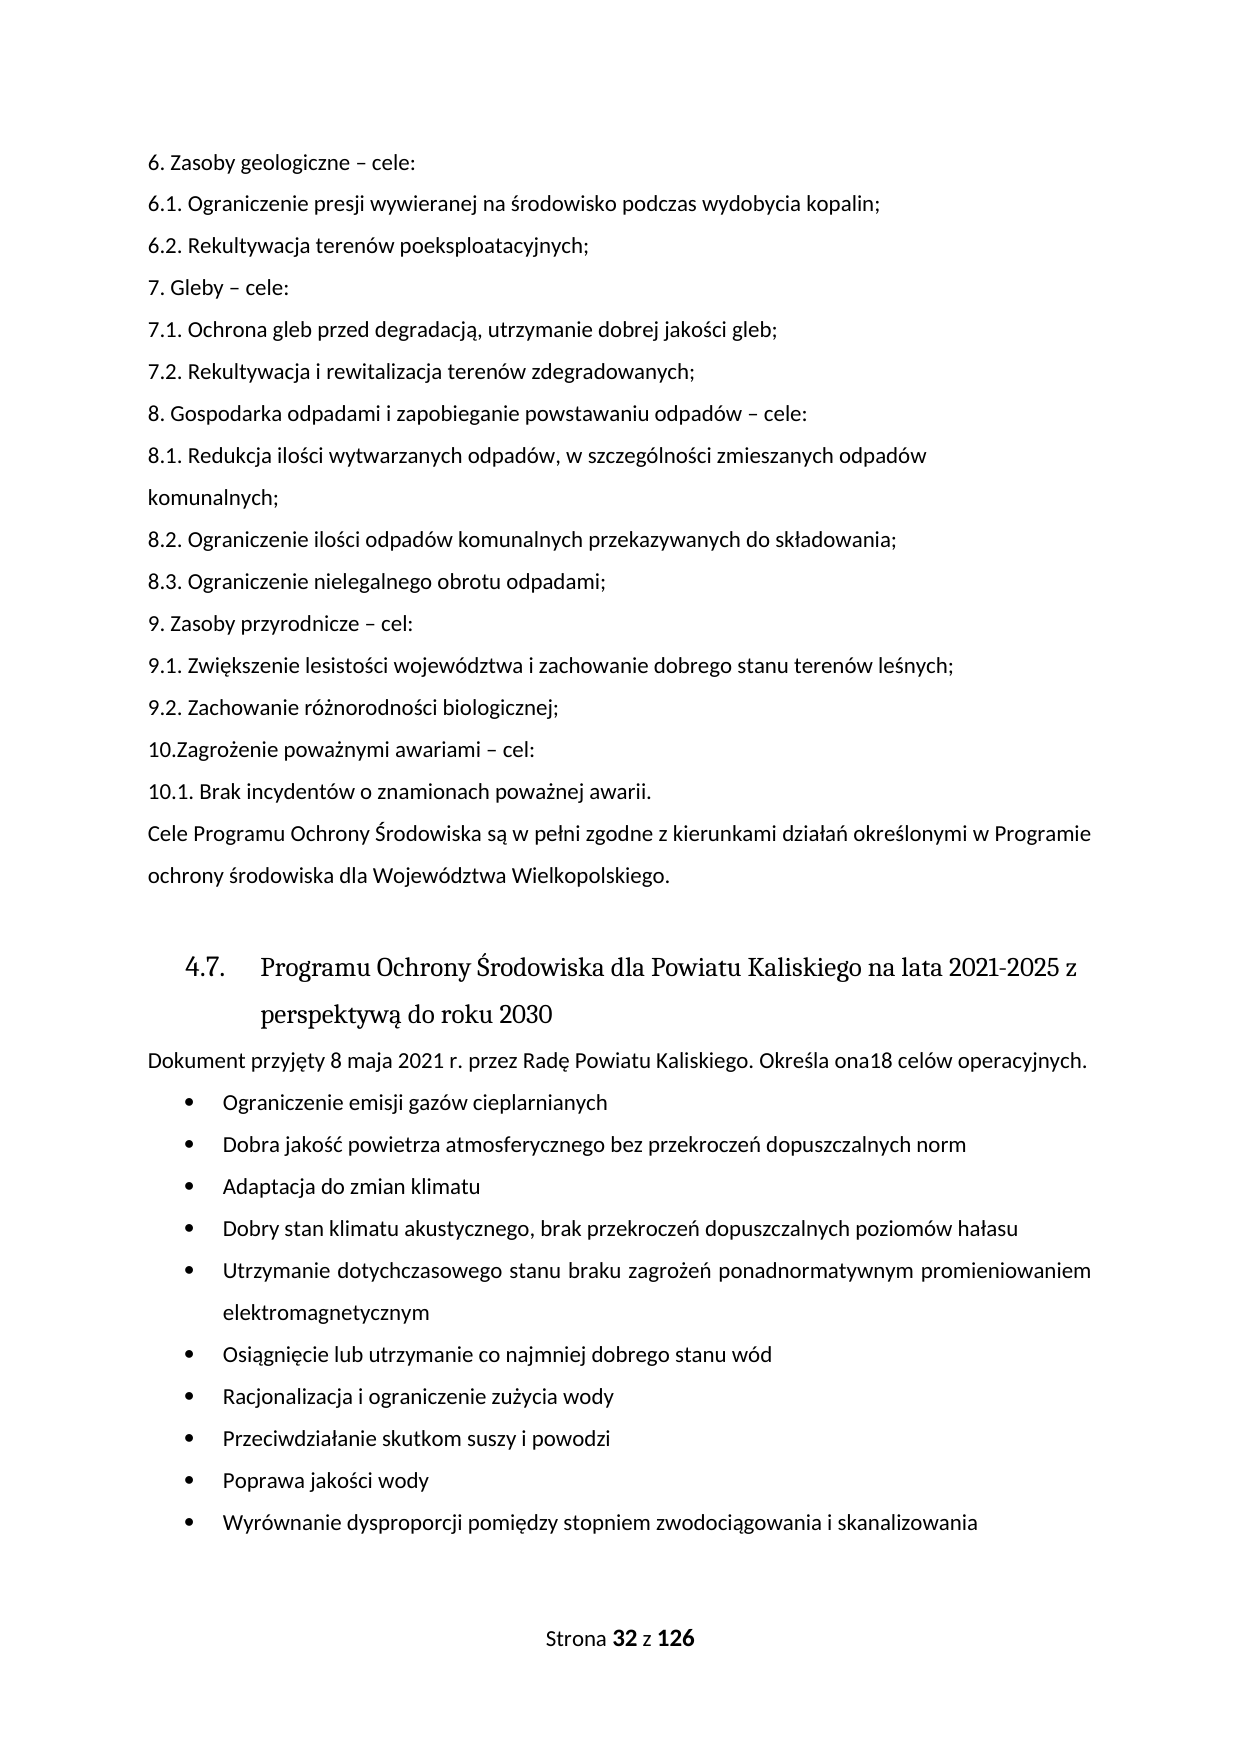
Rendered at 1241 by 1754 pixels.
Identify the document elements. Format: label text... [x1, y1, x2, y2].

text 8.1. Redukcja ilości wytwarzanych odpadów, w szczególności zmieszanych odpadów [148, 441, 1093, 469]
text 6.2. Rekultywacja terenów poeksploatacyjnych; [148, 232, 1093, 259]
text komunalnych; [148, 483, 1093, 511]
text 10.1. Brak incydentów o znamionach poważnej awarii. [148, 777, 1093, 805]
list Adaptacja do zmian klimatu [185, 1172, 1093, 1200]
list Osiągnięcie lub utrzymanie co najmniej dobrego stanu wód [185, 1340, 1093, 1368]
list Racjonalizacja i ograniczenie zużycia wody [185, 1382, 1093, 1410]
list Ograniczenie emisji gazów cieplarnianych [185, 1088, 1093, 1116]
text 8.2. Ograniczenie ilości odpadów komunalnych przekazywanych do składowania; [148, 525, 1093, 553]
text 9.2. Zachowanie różnorodności biologicznej; [148, 693, 1093, 721]
list Przeciwdziałanie skutkom suszy i powodzi [185, 1424, 1093, 1452]
list Dobra jakość powietrza atmosferycznego bez przekroczeń dopuszczalnych norm [185, 1130, 1093, 1158]
text 7. Gleby – cele: [148, 273, 1093, 302]
text 9.1. Zwiększenie lesistości województwa i zachowanie dobrego stanu terenów leśnych; [148, 651, 1093, 679]
text 8.3. Ograniczenie nielegalnego obrotu odpadami; [148, 567, 1093, 595]
subtitle Programu Ochrony Środowiska dla Powiatu Kaliskiego na lata 2021-2025 z perspektywą do roku 2030 [185, 951, 1093, 1031]
list Utrzymanie dotychczasowego stanu braku zagrożeń ponadnormatywnym promieniowaniem elektromagnetycznym [185, 1256, 1093, 1326]
text 10.Zagrożenie poważnymi awariami – cel: [148, 735, 1093, 763]
text 8. Gospodarka odpadami i zapobieganie powstawaniu odpadów – cele: [148, 399, 1093, 427]
text Dokument przyjęty 8 maja 2021 r. przez Radę Powiatu Kaliskiego. Określa ona18 celów operacyjnych. [148, 1046, 1093, 1074]
text Cele Programu Ochrony Środowiska są w pełni zgodne z kierunkami działań określonymi w Programie ochrony środowiska dla Województwa Wielkopolskiego. [148, 819, 1093, 889]
list Wyrównanie dysproporcji pomiędzy stopniem zwodociągowania i skanalizowania [185, 1508, 1093, 1536]
text 7.1. Ochrona gleb przed degradacją, utrzymanie dobrej jakości gleb; [148, 316, 1093, 343]
list Dobry stan klimatu akustycznego, brak przekroczeń dopuszczalnych poziomów hałasu [185, 1214, 1093, 1242]
text 6.1. Ograniczenie presji wywieranej na środowisko podczas wydobycia kopalin; [148, 189, 1093, 218]
text 9. Zasoby przyrodnicze – cel: [148, 609, 1093, 637]
list Poprawa jakości wody [185, 1466, 1093, 1494]
text 6. Zasoby geologiczne – cele: [148, 148, 1093, 176]
text 7.2. Rekultywacja i rewitalizacja terenów zdegradowanych; [148, 357, 1093, 386]
